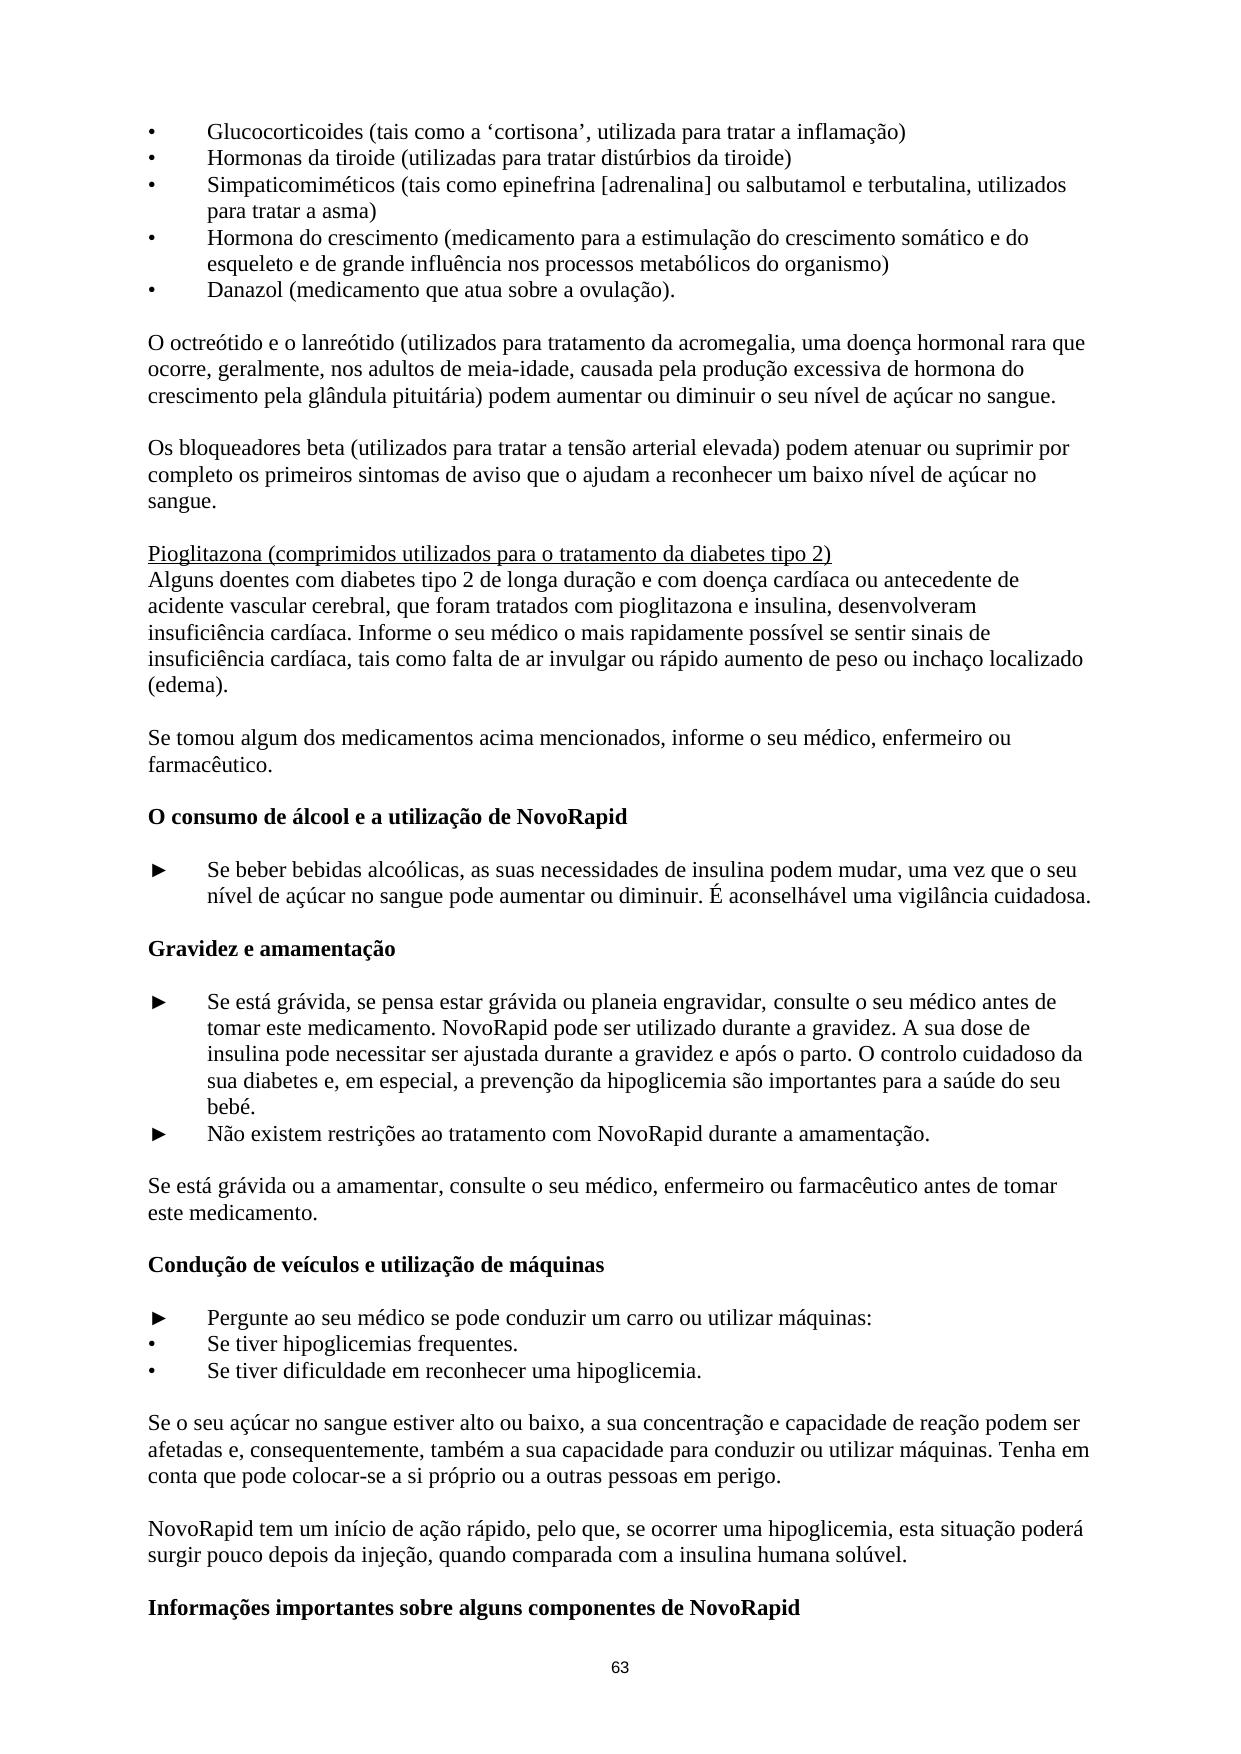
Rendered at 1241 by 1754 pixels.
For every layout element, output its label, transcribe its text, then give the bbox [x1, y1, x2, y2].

text O consumo de álcool e a utilização de NovoRapid [148, 803, 1092, 830]
text Se o seu açúcar no sangue estiver alto ou baixo, a sua concentração e capacidade de reação podem ser afetadas e, consequentemente, também a sua capacidade para conduzir ou utilizar máquinas. Tenha em conta que pode colocar-se a si próprio ou a outras pessoas em perigo. [148, 1409, 1092, 1488]
text Se está grávida ou a amamentar, consulte o seu médico, enfermeiro ou farmacêutico antes de tomar este medicamento. [148, 1172, 1092, 1225]
text • Hormonas da tiroide (utilizadas para tratar distúrbios da tiroide) [148, 144, 1092, 171]
text • Simpaticomiméticos (tais como epinefrina [adrenalina] ou salbutamol e terbutalina, utilizados para tratar a asma) [148, 171, 1092, 223]
text ► Não existem restrições ao tratamento com NovoRapid durante a amamentação. [148, 1119, 1092, 1146]
text Informações importantes sobre alguns componentes de NovoRapid [148, 1594, 1092, 1620]
text Se tomou algum dos medicamentos acima mencionados, informe o seu médico, enfermeiro ou farmacêutico. [148, 724, 1092, 777]
text Alguns doentes com diabetes tipo 2 de longa duração e com doença cardíaca ou antecedente de acidente vascular cerebral, que foram tratados com pioglitazona e insulina, desenvolveram insuficiência cardíaca. Informe o seu médico o mais rapidamente possível se sentir sinais de insuficiência cardíaca, tais como falta de ar invulgar ou rápido aumento de peso ou inchaço localizado (edema). [148, 566, 1092, 698]
text NovoRapid tem um início de ação rápido, pelo que, se ocorrer uma hipoglicemia, esta situação poderá surgir pouco depois da injeção, quando comparada com a insulina humana solúvel. [148, 1515, 1092, 1568]
text • Se tiver hipoglicemias frequentes. [148, 1330, 1092, 1357]
text Condução de veículos e utilização de máquinas [148, 1251, 1092, 1278]
text • Glucocorticoides (tais como a ‘cortisona’, utilizada para tratar a inflamação) [148, 118, 1092, 144]
text • Se tiver dificuldade em reconhecer uma hipoglicemia. [148, 1357, 1092, 1383]
text • Danazol (medicamento que atua sobre a ovulação). [148, 276, 1092, 303]
text Gravidez e amamentação [148, 935, 1092, 961]
text Os bloqueadores beta (utilizados para tratar a tensão arterial elevada) podem atenuar ou suprimir por completo os primeiros sintomas de aviso que o ajudam a reconhecer um baixo nível de açúcar no sangue. [148, 434, 1092, 513]
text Pioglitazona (comprimidos utilizados para o tratamento da diabetes tipo 2) [148, 540, 1092, 566]
text O octreótido e o lanreótido (utilizados para tratamento da acromegalia, uma doença hormonal rara que ocorre, geralmente, nos adultos de meia-idade, causada pela produção excessiva de hormona do crescimento pela glândula pituitária) podem aumentar ou diminuir o seu nível de açúcar no sangue. [148, 329, 1092, 408]
text ► Se está grávida, se pensa estar grávida ou planeia engravidar, consulte o seu médico antes de tomar este medicamento. NovoRapid pode ser utilizado durante a gravidez. A sua dose de insulina pode necessitar ser ajustada durante a gravidez e após o parto. O controlo cuidadoso da sua diabetes e, em especial, a prevenção da hipoglicemia são importantes para a saúde do seu bebé. [148, 988, 1092, 1119]
text ► Pergunte ao seu médico se pode conduzir um carro ou utilizar máquinas: [148, 1304, 1092, 1330]
text • Hormona do crescimento (medicamento para a estimulação do crescimento somático e do esqueleto e de grande influência nos processos metabólicos do organismo) [148, 223, 1092, 276]
text ► Se beber bebidas alcoólicas, as suas necessidades de insulina podem mudar, uma vez que o seu nível de açúcar no sangue pode aumentar ou diminuir. É aconselhável uma vigilância cuidadosa. [148, 856, 1092, 909]
